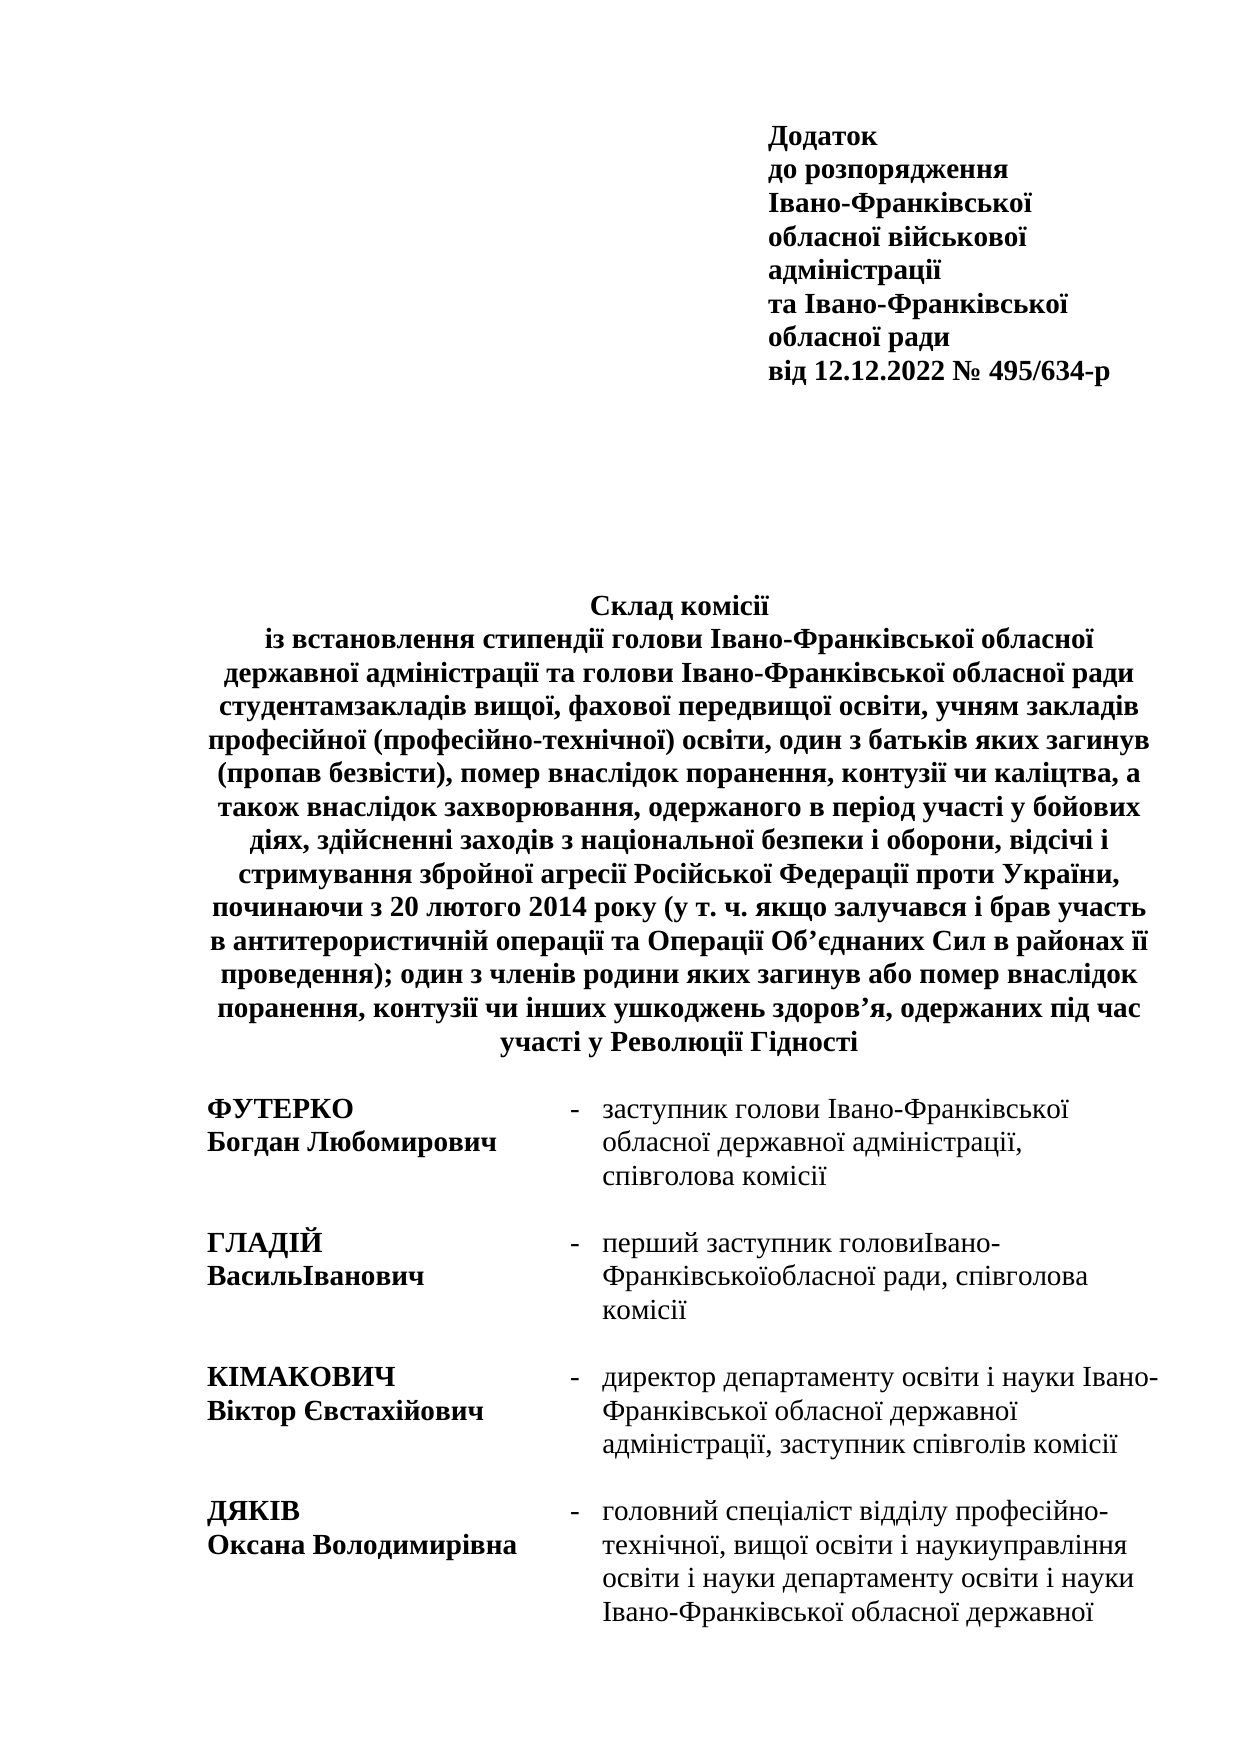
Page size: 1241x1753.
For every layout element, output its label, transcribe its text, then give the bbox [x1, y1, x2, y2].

text обласної ради [207, 319, 1152, 353]
table_header ФУТЕРКО Богдан Любомирович ГЛАДІЙ ВасильІванович [196, 1091, 558, 1359]
table_header заступник голови Івано-Франківської обласної державної адміністрації, співголова комісії перший заступник головиІвано-Франківськоїобласної ради, співголова комісії [591, 1091, 1189, 1359]
text адміністрації [207, 252, 1152, 286]
table_cell - [559, 1493, 591, 1627]
text обласної військової [207, 219, 1152, 252]
text Івано-Франківської [207, 185, 1152, 219]
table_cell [591, 1493, 1189, 1627]
table_cell - [559, 1359, 591, 1493]
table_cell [196, 1493, 558, 1627]
table_cell директор департаменту освіти і науки Івано-Франківської обласної державної адміністрації, заступник співголів комісії [591, 1359, 1189, 1493]
table_cell КІМАКОВИЧ Віктор Євстахійович [196, 1359, 558, 1493]
text від 12.12.2022 № 495/634-р [207, 353, 1152, 386]
text до розпорядження [207, 152, 1152, 185]
table_header - - [559, 1091, 591, 1359]
text Додаток [207, 118, 1152, 152]
text та Івано-Франківської [207, 286, 1152, 319]
text із встановлення стипендії голови Івано-Франківської обласної державної адміністрації та голови Івано-Франківської обласної ради студентамзакладів вищої, фахової передвищої освіти, учням закладів професійної (професійно-технічної) освіти, один з батьків яких загинув (пропав безвісти), помер внаслідок поранення, контузії чи каліцтва, а також внаслідок захворювання, одержаного в період участі у бойових діях, здійсненні заходів з національної безпеки і оборони, відсічі і стримування збройної агресії Російської Федерації проти України, починаючи з 20 лютого 2014 року (у т. ч. якщо залучався і брав участь в антитерористичній операції та Операції Об’єднаних Сил в районах її проведення); один з членів родини яких загинув або помер внаслідок поранення, контузії чи інших ушкоджень здоров’я, одержаних під час участі у Революції Гідності [207, 621, 1152, 1057]
text Склад комісії [207, 588, 1152, 621]
